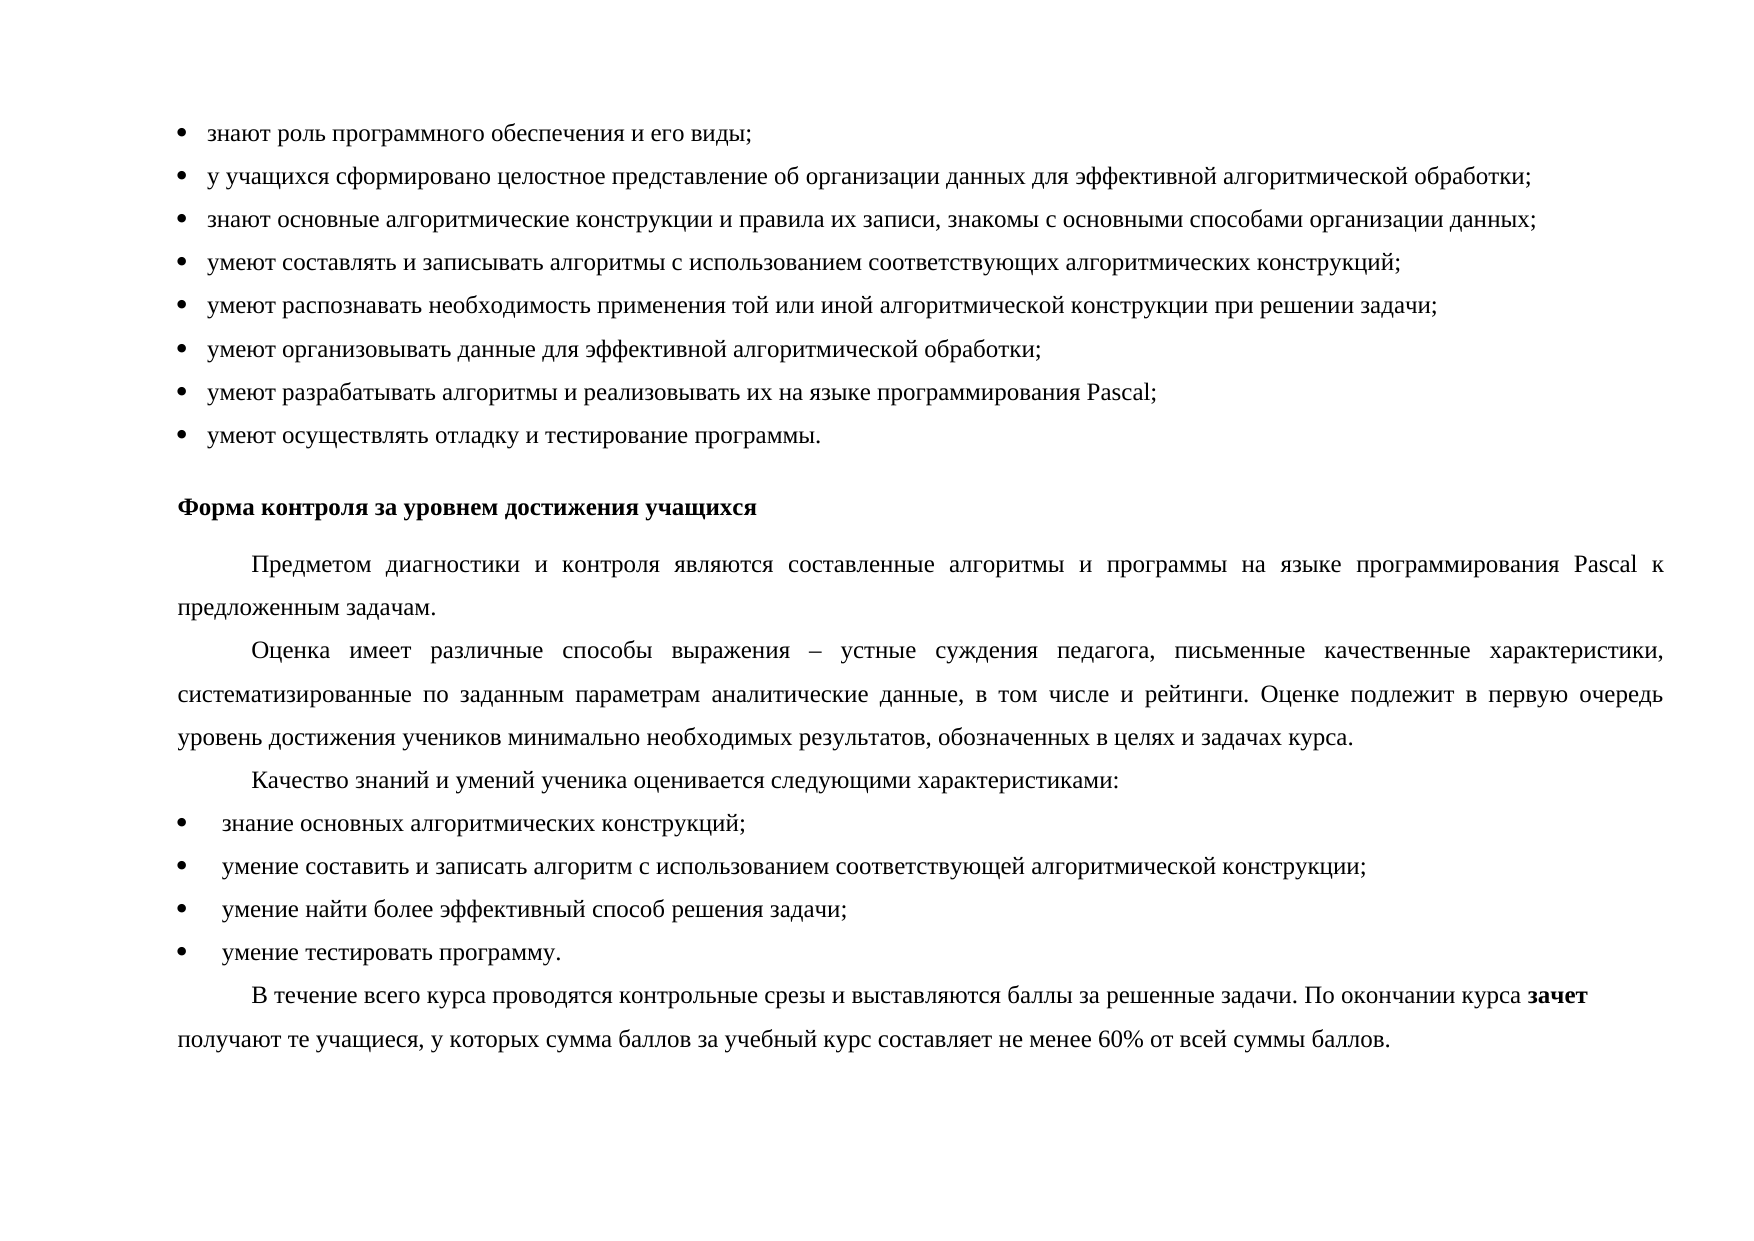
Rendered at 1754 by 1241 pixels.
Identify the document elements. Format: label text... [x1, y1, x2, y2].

list умеют организовывать данные для эффективной алгоритмической обработки; [177, 334, 1665, 362]
list у учащихся сформировано целостное представление об организации данных для эффективной алгоритмической обработки; [177, 161, 1665, 190]
list знание основных алгоритмических конструкций; [177, 808, 1665, 837]
list знают основные алгоритмические конструкции и правила их записи, знакомы с основными способами организации данных; [177, 204, 1665, 233]
text Оценка имеет различные способы выражения – устные суждения педагога, письменные качественные характеристики, систематизированные по заданным параметрам аналитические данные, в том числе и рейтинги. Оценке подлежит в первую очередь уровень достижения учеников минимально необходимых результатов, обозначенных в целях и задачах курса. [177, 636, 1665, 751]
text В течение всего курса проводятся контрольные срезы и выставляются баллы за решенные задачи. По окончании курса зачет получают те учащиеся, у которых сумма баллов за учебный курс составляет не менее 60% от всей суммы баллов. [177, 981, 1665, 1052]
text Форма контроля за уровнем достижения учащихся [177, 492, 1665, 521]
list умеют распознавать необходимость применения той или иной алгоритмической конструкции при решении задачи; [177, 291, 1665, 319]
list умеют осуществлять отладку и тестирование программы. [177, 420, 1665, 449]
list умеют разрабатывать алгоритмы и реализовывать их на языке программирования Pascal; [177, 377, 1665, 406]
list умение найти более эффективный способ решения задачи; [177, 894, 1665, 923]
text Предметом диагностики и контроля являются составленные алгоритмы и программы на языке программирования Pascal к предложенным задачам. [177, 549, 1665, 621]
list умение составить и записать алгоритм с использованием соответствующей алгоритмической конструкции; [177, 851, 1665, 880]
list знают роль программного обеспечения и его виды; [177, 118, 1665, 147]
list умение тестировать программу. [177, 937, 1665, 966]
text Качество знаний и умений ученика оценивается следующими характеристиками: [177, 765, 1665, 794]
list умеют составлять и записывать алгоритмы с использованием соответствующих алгоритмических конструкций; [177, 247, 1665, 276]
